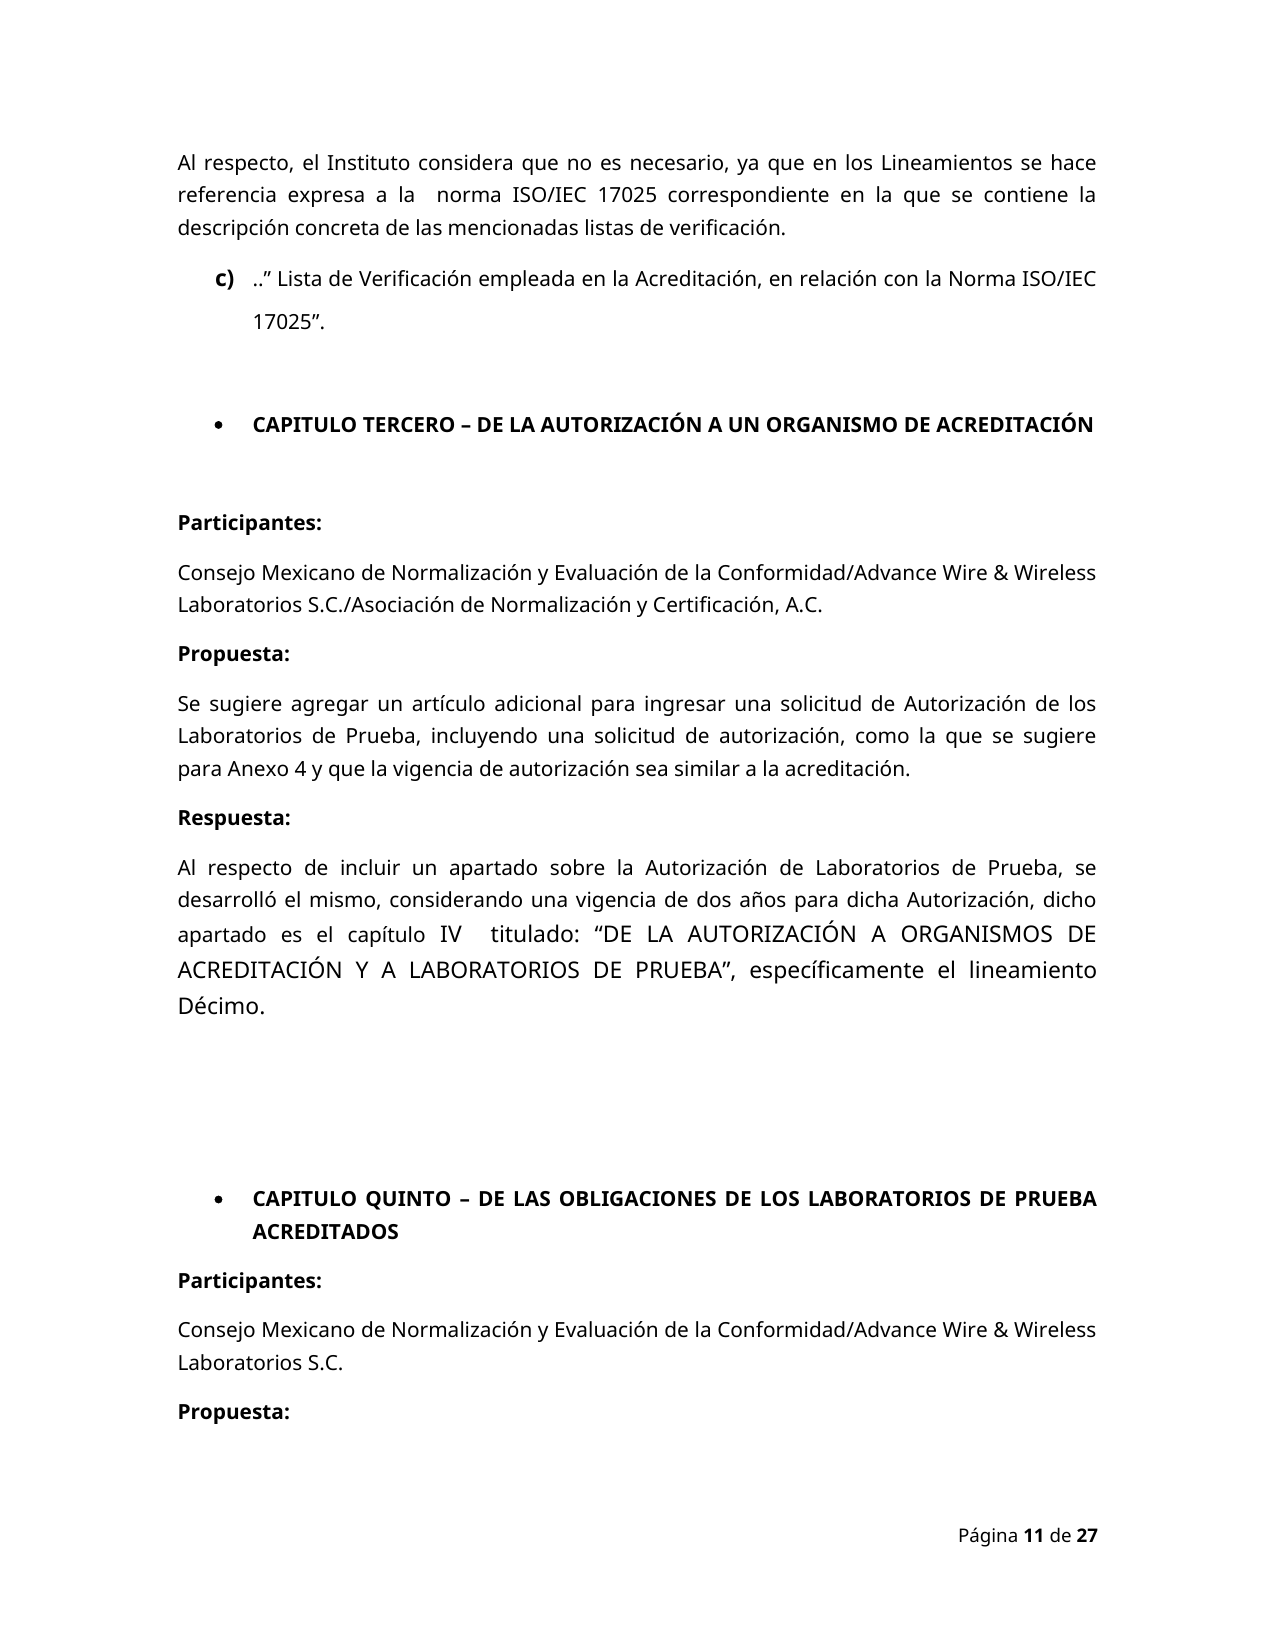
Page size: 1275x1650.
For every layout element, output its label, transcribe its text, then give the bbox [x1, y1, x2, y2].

text Participantes: [177, 1266, 1098, 1295]
text Consejo Mexicano de Normalización y Evaluación de la Conformidad/Advance Wire & Wireless Laboratorios S.C./Asociación de Normalización y Certificación, A.C. [177, 558, 1098, 619]
list CAPITULO QUINTO – DE LAS OBLIGACIONES DE LOS LABORATORIOS DE PRUEBA ACREDITADOS [215, 1184, 1098, 1246]
text Se sugiere agregar un artículo adicional para ingresar una solicitud de Autorización de los Laboratorios de Prueba, incluyendo una solicitud de autorización, como la que se sugiere para Anexo 4 y que la vigencia de autorización sea similar a la acreditación. [177, 689, 1098, 782]
text Propuesta: [177, 639, 1098, 668]
text Consejo Mexicano de Normalización y Evaluación de la Conformidad/Advance Wire & Wireless Laboratorios S.C. [177, 1316, 1098, 1377]
text Participantes: [177, 508, 1098, 537]
text Al respecto de incluir un apartado sobre la Autorización de Laboratorios de Prueba, se desarrolló el mismo, considerando una vigencia de dos años para dicha Autorización, dicho apartado es el capítulo IV titulado: “DE LA AUTORIZACIÓN A ORGANISMOS DE ACREDITACIÓN Y A LABORATORIOS DE PRUEBA”, específicamente el lineamiento Décimo. [177, 853, 1098, 1021]
text Respuesta: [177, 803, 1098, 832]
list CAPITULO TERCERO – DE LA AUTORIZACIÓN A UN ORGANISMO DE ACREDITACIÓN [215, 410, 1098, 438]
text Propuesta: [177, 1397, 1098, 1426]
text Al respecto, el Instituto considera que no es necesario, ya que en los Lineamientos se hace referencia expresa a la norma ISO/IEC 17025 correspondiente en la que se contiene la descripción concreta de las mencionadas listas de verificación. [177, 148, 1098, 241]
list ..” Lista de Verificación empleada en la Acreditación, en relación con la Norma ISO/IEC 17025”. [215, 262, 1098, 336]
